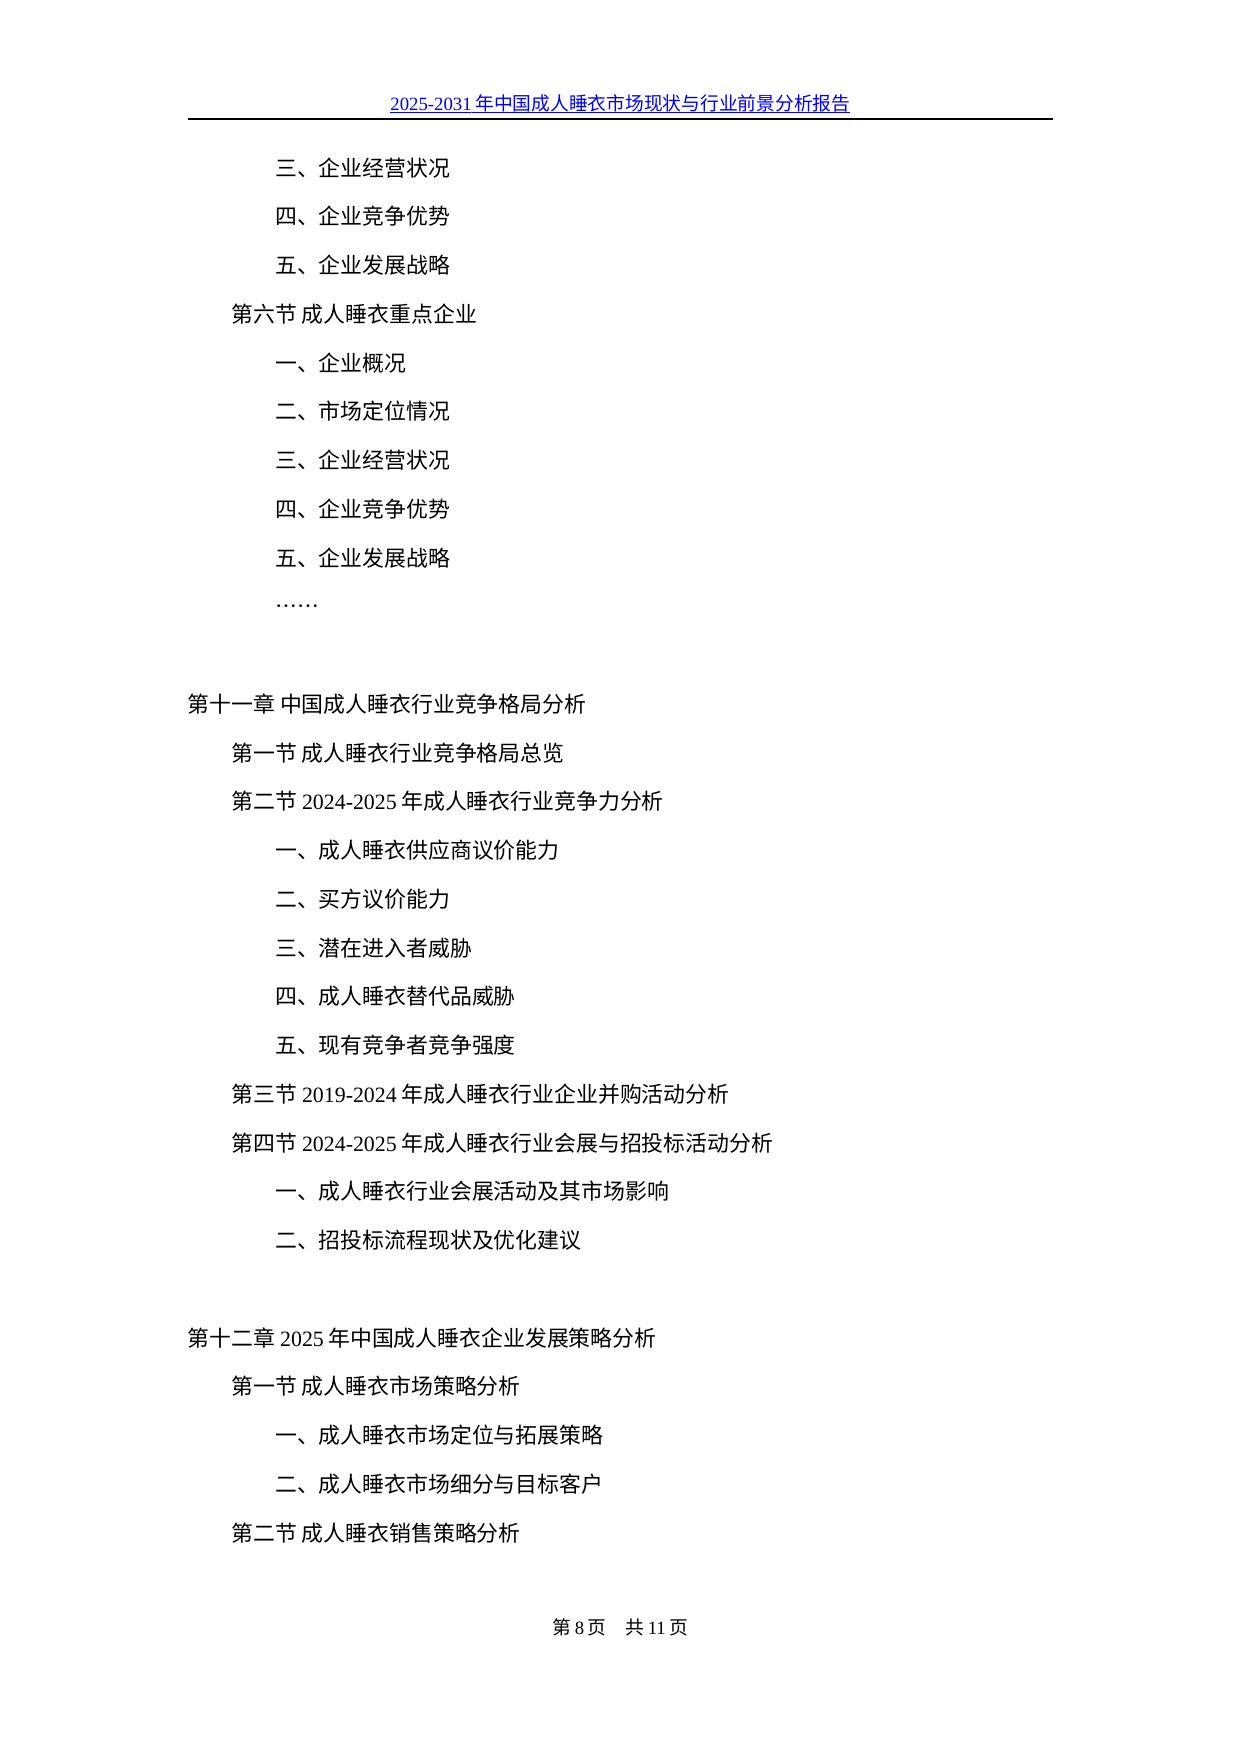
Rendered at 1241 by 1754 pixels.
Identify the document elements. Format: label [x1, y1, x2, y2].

text [187, 150, 1053, 1548]
